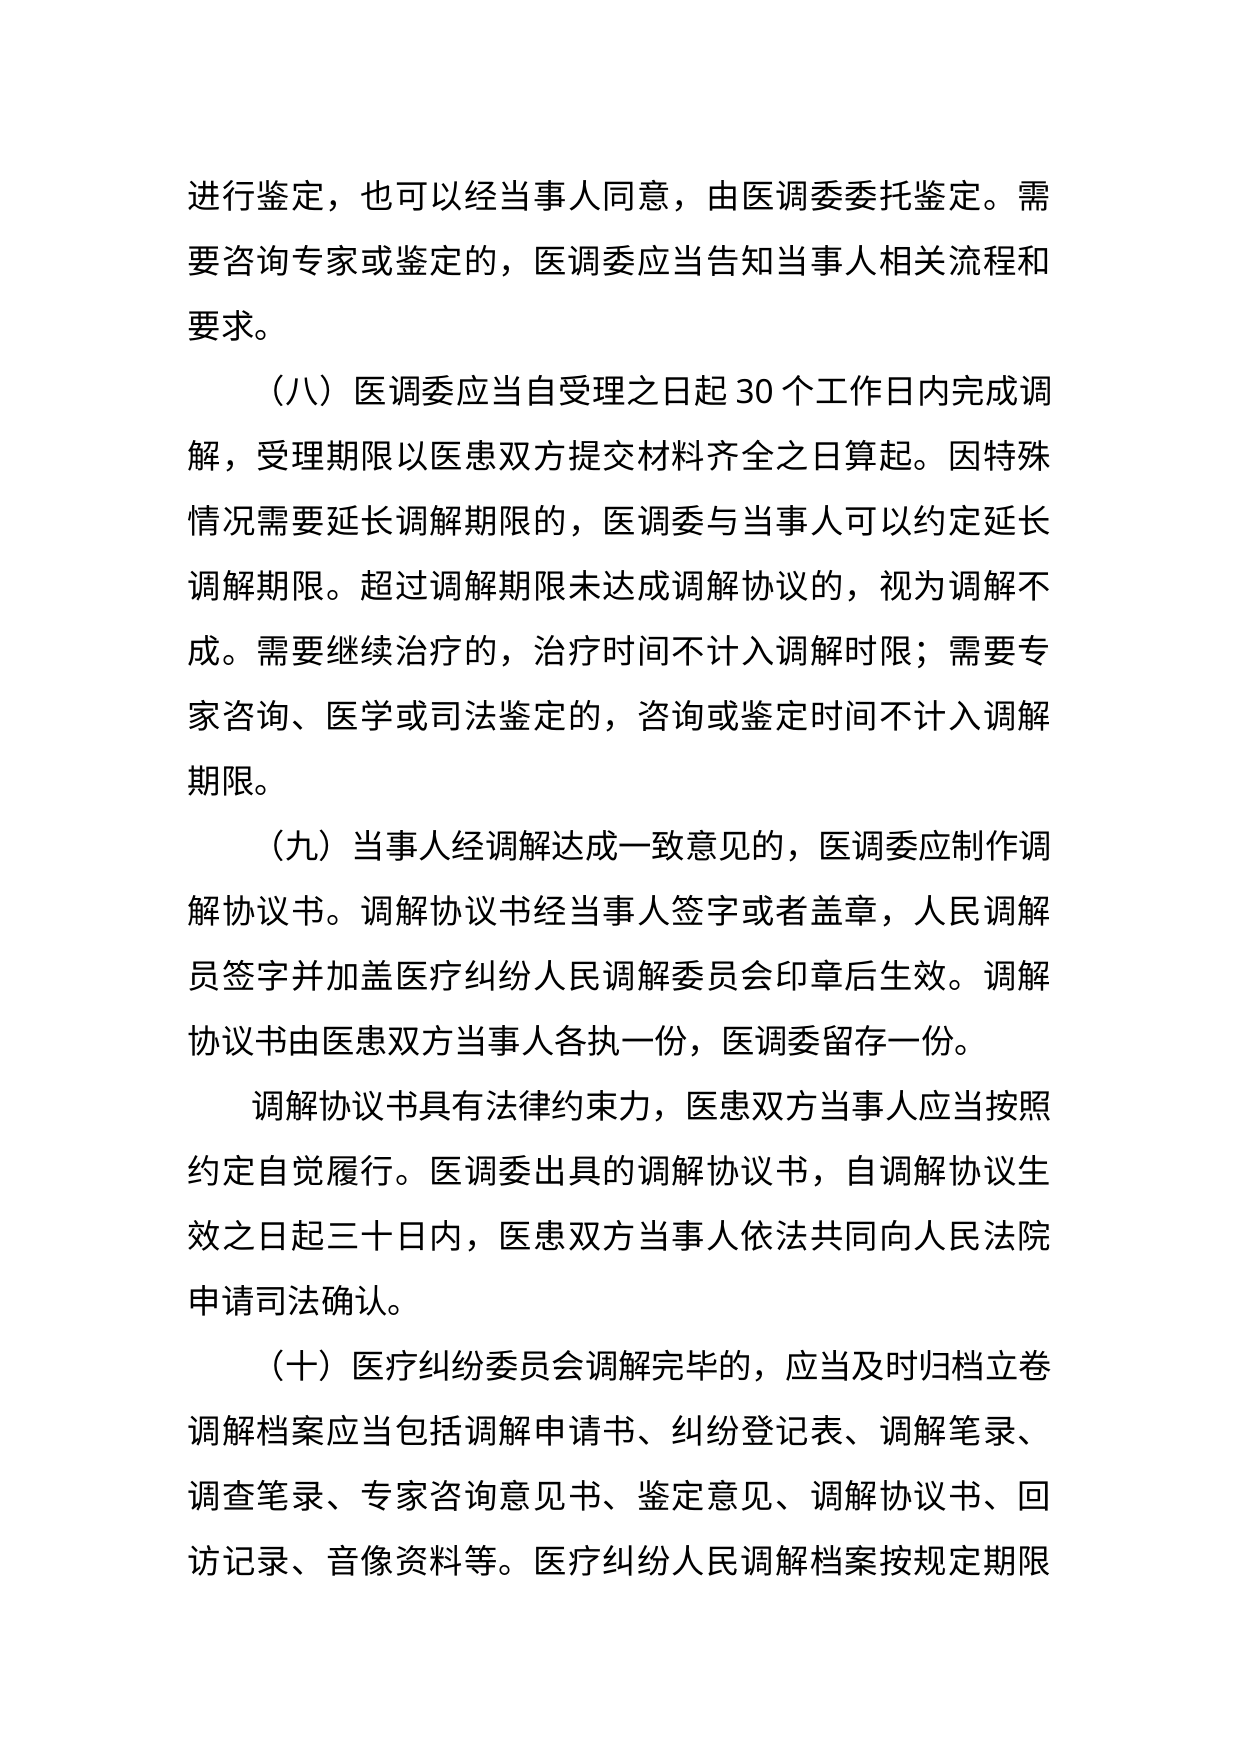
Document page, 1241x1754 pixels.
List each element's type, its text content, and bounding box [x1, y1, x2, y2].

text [187, 1332, 1053, 1592]
text （九）当事人经调解达成一致意见的，医调委应制作调解协议书。调解协议书经当事人签字或者盖章，人民调解员签字并加盖医疗纠纷人民调解委员会印章后生效。调解协议书由医患双方当事人各执一份，医调委留存一份。 [187, 812, 1053, 1072]
text 调解协议书具有法律约束力，医患双方当事人应当按照约定自觉履行。医调委出具的调解协议书，自调解协议生效之日起三十日内，医患双方当事人依法共同向人民法院申请司法确认。 [187, 1072, 1053, 1332]
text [187, 162, 1053, 357]
text （八）医调委应当自受理之日起30个工作日内完成调解，受理期限以医患双方提交材料齐全之日算起。因特殊情况需要延长调解期限的，医调委与当事人可以约定延长调解期限。超过调解期限未达成调解协议的，视为调解不成。需要继续治疗的，治疗时间不计入调解时限；需要专家咨询、医学或司法鉴定的，咨询或鉴定时间不计入调解期限。 [187, 357, 1053, 812]
